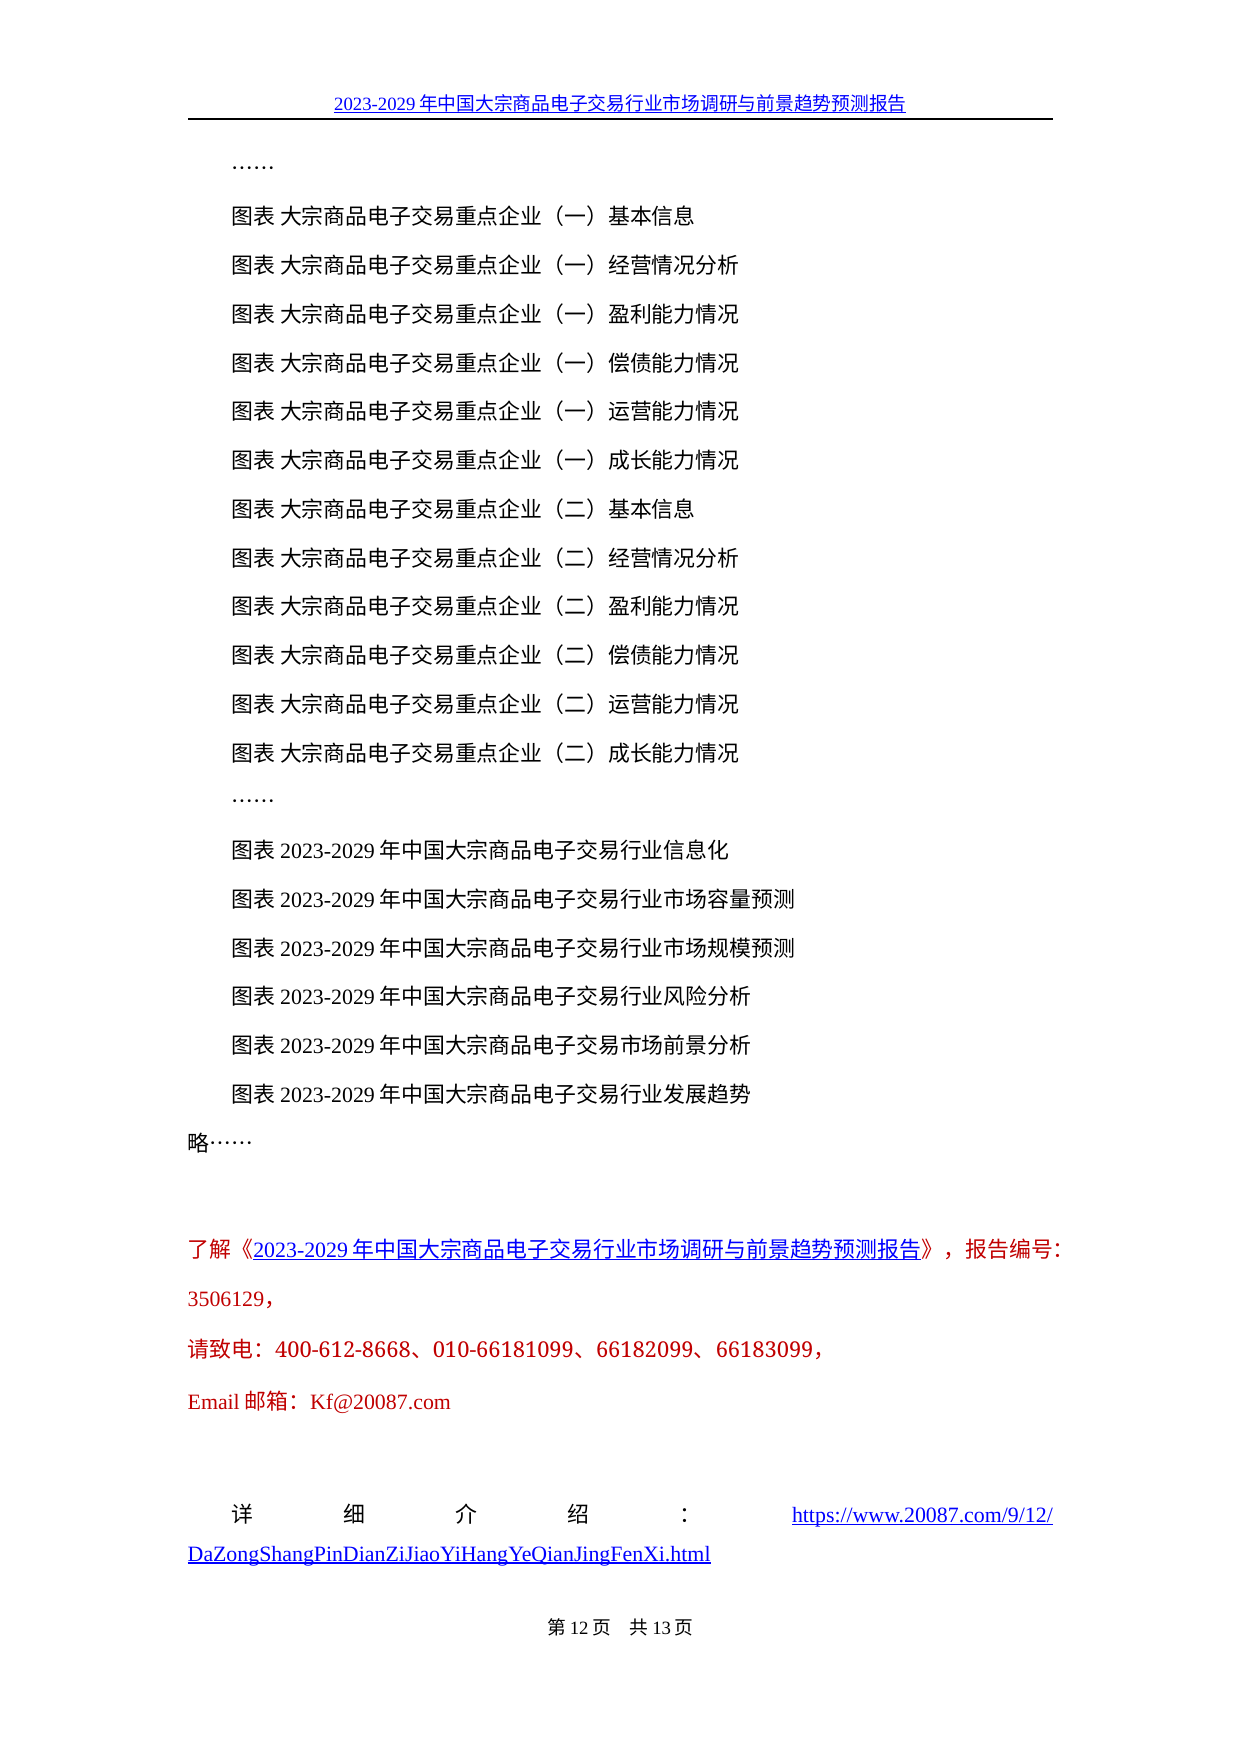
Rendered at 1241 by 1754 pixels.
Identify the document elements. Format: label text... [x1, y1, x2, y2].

text 了解《2023-2029年中国大宗商品电子交易行业市场调研与前景趋势预测报告》，报告编号：3506129， [187, 1232, 1053, 1313]
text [187, 150, 1053, 1158]
text Email邮箱：Kf@20087.com [187, 1383, 1053, 1416]
text 请致电：400-612-8668、010-66181099、66182099、66183099， [187, 1332, 1053, 1364]
text 详细介绍：https://www.20087.com/9/12/DaZongShangPinDianZiJiaoYiHangYeQianJingFenXi.html [187, 1496, 1053, 1569]
